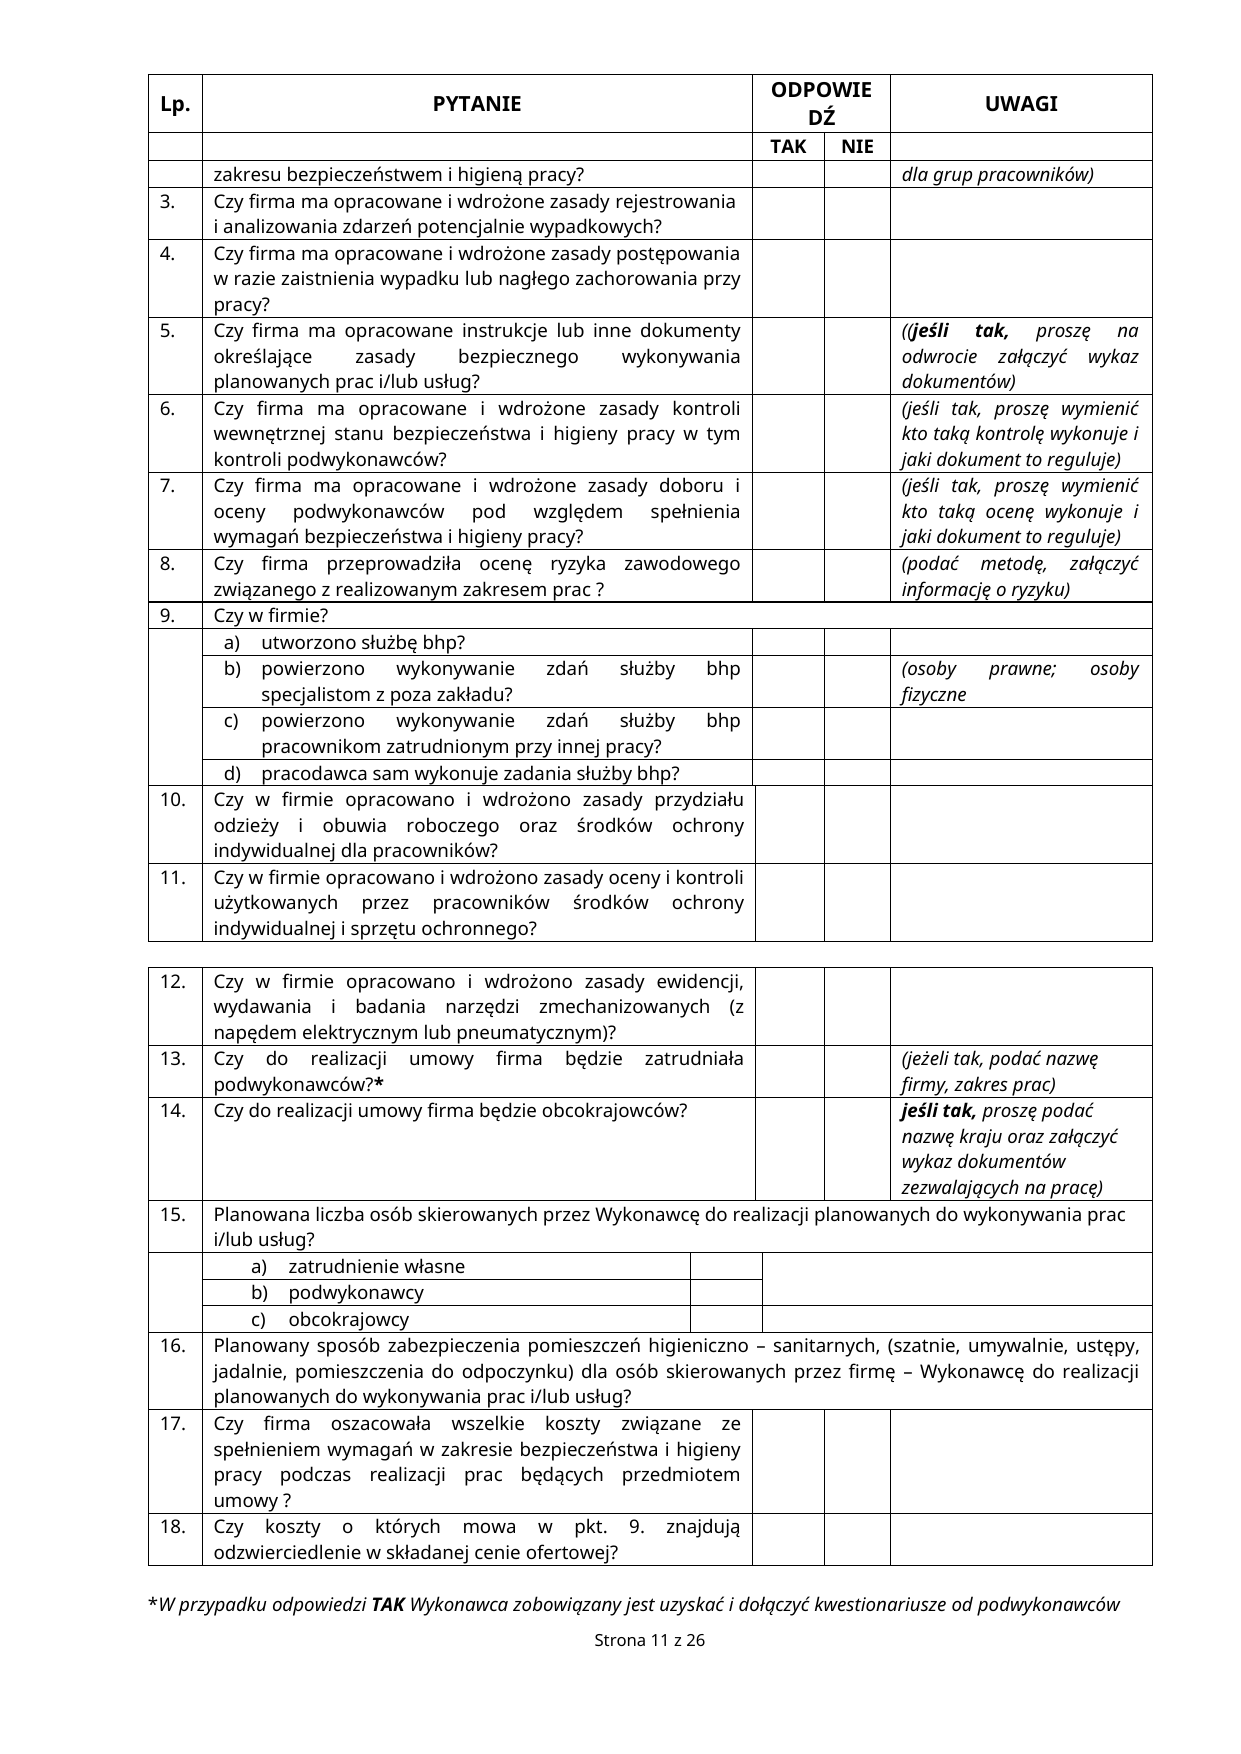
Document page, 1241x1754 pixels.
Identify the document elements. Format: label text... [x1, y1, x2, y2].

table_cell (osoby prawne; osoby fizyczne [891, 656, 1152, 707]
table_cell 7. [149, 473, 202, 549]
table_cell [753, 318, 824, 394]
table_cell [763, 1279, 1152, 1305]
table_cell Planowana liczba osób skierowanych przez Wykonawcę do realizacji planowanych do wykonywania prac i/lub usług? [203, 1201, 1152, 1252]
table_cell 9. [149, 603, 202, 628]
table_cell 11. [149, 864, 202, 941]
table_cell (jeśli tak, proszę wymienić kto taką ocenę wykonuje i jaki dokument to reguluje) [891, 473, 1152, 549]
table_cell [691, 1306, 762, 1332]
text *W przypadku odpowiedzi TAK Wykonawca zobowiązany jest uzyskać i dołączyć kwestionariusze od podwykonawców [148, 1591, 1152, 1617]
table_cell [891, 1514, 1152, 1564]
table_cell 10. [149, 786, 202, 863]
table_cell powierzono wykonywanie zdań służby bhp pracownikom zatrudnionym przy innej pracy? [203, 708, 752, 759]
table_cell [825, 1046, 890, 1097]
table_header PYTANIE [203, 75, 752, 132]
table_cell [691, 1253, 762, 1278]
table_cell NIE [825, 133, 890, 160]
table_header 12. [149, 968, 202, 1045]
table_cell [825, 318, 890, 394]
table_cell (podać metodę, załączyć informację o ryzyku) [891, 550, 1152, 601]
table_cell [753, 188, 824, 239]
table_cell [825, 656, 890, 707]
table_cell TAK [753, 133, 824, 160]
table_cell [753, 161, 824, 187]
table_cell Czy koszty o których mowa w pkt. 9. znajdują odzwierciedlenie w składanej cenie ofertowej? [203, 1514, 752, 1564]
table_header [891, 968, 1152, 1045]
table_cell [825, 550, 890, 601]
table_cell podwykonawcy [203, 1280, 690, 1305]
table_cell [149, 1253, 202, 1332]
table_cell jeśli tak, proszę podać nazwę kraju oraz załączyć wykaz dokumentów zezwalających na pracę) [891, 1098, 1152, 1200]
table_cell [825, 188, 890, 239]
table_cell Czy firma ma opracowane i wdrożone zasady doboru i oceny podwykonawców pod względem spełnienia wymagań bezpieczeństwa i higieny pracy? [203, 473, 752, 549]
table_cell [825, 473, 890, 549]
table_cell [753, 395, 824, 472]
table_cell [753, 708, 824, 759]
table_cell [753, 1514, 824, 1564]
table_cell [763, 1253, 1152, 1278]
table_cell [825, 240, 890, 317]
table_cell [691, 1280, 762, 1305]
table_cell 6. [149, 395, 202, 472]
table_cell [753, 550, 824, 601]
table_cell 15. [149, 1201, 202, 1252]
table_cell [149, 133, 202, 160]
table_cell [753, 629, 824, 654]
table_cell [825, 1098, 890, 1200]
table_cell [891, 1410, 1152, 1512]
table_cell ((jeśli tak, proszę na odwrocie załączyć wykaz dokumentów) [891, 318, 1152, 394]
table_cell [753, 473, 824, 549]
table_cell [756, 1098, 824, 1200]
table_cell (jeśli tak, proszę wymienić kto taką kontrolę wykonuje i jaki dokument to reguluje) [891, 395, 1152, 472]
table_cell utworzono służbę bhp? [203, 629, 752, 654]
table_cell [891, 240, 1152, 317]
table_cell [825, 1410, 890, 1512]
table_cell [825, 1514, 890, 1564]
table_cell [756, 786, 824, 863]
table_cell [825, 864, 890, 941]
table_cell [149, 629, 202, 785]
table_header ODPOWIEDŹ [753, 75, 890, 132]
table_cell [825, 395, 890, 472]
table_cell Czy firma oszacowała wszelkie koszty związane ze spełnieniem wymagań w zakresie bezpieczeństwa i higieny pracy podczas realizacji prac będących przedmiotem umowy ? [203, 1410, 752, 1512]
table_cell [756, 1046, 824, 1097]
table_cell [891, 708, 1152, 759]
table_cell 16. [149, 1333, 202, 1409]
table_cell 13. [149, 1046, 202, 1097]
table_cell [753, 760, 824, 785]
table_header [825, 968, 890, 1045]
table_cell [763, 1306, 1152, 1332]
table_cell Czy w firmie? [203, 603, 1152, 628]
table_cell powierzono wykonywanie zdań służby bhp specjalistom z poza zakładu? [203, 656, 752, 707]
table_cell [891, 786, 1152, 863]
table_cell obcokrajowcy [203, 1306, 690, 1332]
table_cell Czy firma ma opracowane i wdrożone zasady rejestrowania i analizowania zdarzeń potencjalnie wypadkowych? [203, 188, 752, 239]
table_cell 14. [149, 1098, 202, 1200]
table_header [756, 968, 824, 1045]
table_cell Czy w firmie opracowano i wdrożono zasady przydziału odzieży i obuwia roboczego oraz środków ochrony indywidualnej dla pracowników? [203, 786, 755, 863]
table_cell Czy do realizacji umowy firma będzie obcokrajowców? [203, 1098, 755, 1200]
table_cell [891, 864, 1152, 941]
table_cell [203, 161, 752, 187]
table_cell [825, 786, 890, 863]
table_cell Planowany sposób zabezpieczenia pomieszczeń higieniczno – sanitarnych, (szatnie, umywalnie, ustępy, jadalnie, pomieszczenia do odpoczynku) dla osób skierowanych przez firmę – Wykonawcę do realizacji planowanych do wykonywania prac i/lub usług? [203, 1333, 1152, 1409]
table_cell Czy firma ma opracowane i wdrożone zasady postępowania w razie zaistnienia wypadku lub nagłego zachorowania przy pracy? [203, 240, 752, 317]
table_cell [825, 760, 890, 785]
table_header Lp. [149, 75, 202, 132]
table_cell [891, 133, 1152, 160]
table_cell 3. [149, 188, 202, 239]
table_cell (jeżeli tak, podać nazwę firmy, zakres prac) [891, 1046, 1152, 1097]
table_cell pracodawca sam wykonuje zadania służby bhp? [203, 760, 752, 785]
table_cell Czy firma ma opracowane instrukcje lub inne dokumenty określające zasady bezpiecznego wykonywania planowanych prac i/lub usług? [203, 318, 752, 394]
table_cell 5. [149, 318, 202, 394]
table_cell Czy w firmie opracowano i wdrożono zasady oceny i kontroli użytkowanych przez pracowników środków ochrony indywidualnej i sprzętu ochronnego? [203, 864, 755, 941]
table_header UWAGI [891, 75, 1152, 132]
table_cell [756, 864, 824, 941]
table_cell [753, 656, 824, 707]
table_cell 8. [149, 550, 202, 601]
table_header Czy w firmie opracowano i wdrożono zasady ewidencji, wydawania i badania narzędzi zmechanizowanych (z napędem elektrycznym lub pneumatycznym)? [203, 968, 755, 1045]
table_cell [203, 133, 752, 160]
table_cell [891, 629, 1152, 654]
table_cell [753, 240, 824, 317]
table_cell 4. [149, 240, 202, 317]
table_cell 2. [149, 161, 202, 187]
table_cell 18. [149, 1514, 202, 1564]
table_cell Czy firma przeprowadziła ocenę ryzyka zawodowego związanego z realizowanym zakresem prac ? [203, 550, 752, 601]
table_cell [891, 760, 1152, 785]
table_cell [753, 1410, 824, 1512]
table_cell Czy firma ma opracowane i wdrożone zasady kontroli wewnętrznej stanu bezpieczeństwa i higieny pracy w tym kontroli podwykonawców? [203, 395, 752, 472]
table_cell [891, 161, 1152, 187]
table_cell Czy do realizacji umowy firma będzie zatrudniała podwykonawców?* [203, 1046, 755, 1097]
table_cell [891, 188, 1152, 239]
table_cell [825, 708, 890, 759]
table_cell zatrudnienie własne [203, 1253, 690, 1278]
table_cell 17. [149, 1410, 202, 1512]
table_cell [825, 161, 890, 187]
table_cell [825, 629, 890, 654]
